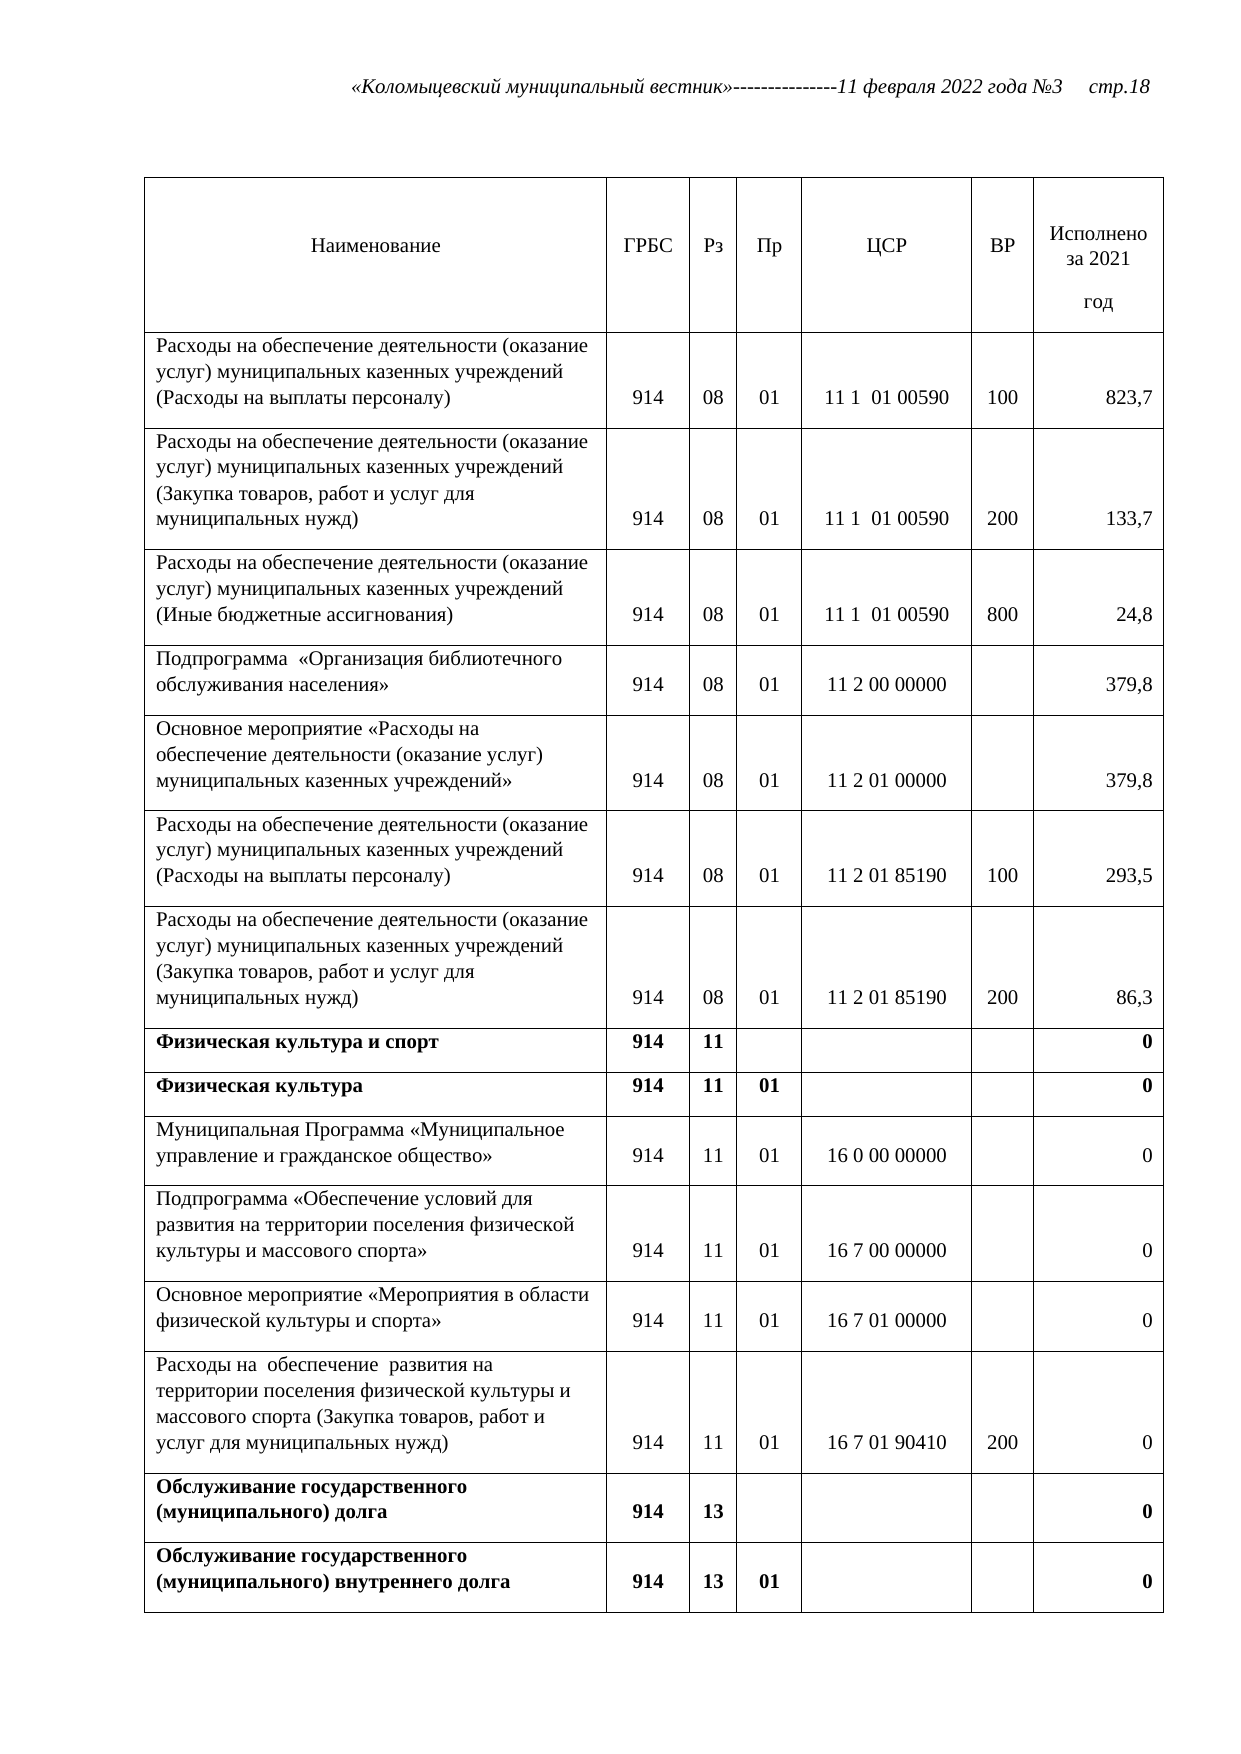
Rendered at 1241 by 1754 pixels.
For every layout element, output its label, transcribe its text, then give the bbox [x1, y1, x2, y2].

table_cell 08 [690, 646, 736, 715]
table_header Пр [737, 178, 801, 332]
table_cell Физическая культура [145, 1073, 606, 1116]
table_cell 914 [607, 1029, 689, 1072]
table_cell 11 [690, 1073, 736, 1116]
table_cell 0 [1034, 1186, 1163, 1281]
table_cell 379,8 [1034, 646, 1163, 715]
table_cell 379,8 [1034, 716, 1163, 810]
table_cell Расходы на обеспечение деятельности (оказание услуг) муниципальных казенных учреждений (Закупка товаров, работ и услуг для муниципальных нужд) [145, 907, 606, 1028]
table_cell [972, 1282, 1033, 1351]
table_cell 914 [607, 811, 689, 906]
table_cell 08 [690, 716, 736, 810]
table_cell Расходы на обеспечение развития на территории поселения физической культуры и массового спорта (Закупка товаров, работ и услуг для муниципальных нужд) [145, 1352, 606, 1472]
table_header Рз [690, 178, 736, 332]
table_cell 08 [690, 907, 736, 1028]
table_cell 01 [737, 1352, 801, 1472]
table_cell [802, 1029, 971, 1072]
table_cell 01 [737, 429, 801, 549]
table_cell 01 [737, 716, 801, 810]
table_cell 100 [972, 811, 1033, 906]
table_cell 16 7 01 00000 [802, 1282, 971, 1351]
table_cell [972, 1073, 1033, 1116]
table_cell Расходы на обеспечение деятельности (оказание услуг) муниципальных казенных учреждений (Расходы на выплаты персоналу) [145, 811, 606, 906]
table_cell Подпрограмма «Обеспечение условий для развития на территории поселения физической культуры и массового спорта» [145, 1186, 606, 1281]
table_cell 24,8 [1034, 550, 1163, 645]
table_cell 08 [690, 429, 736, 549]
table_header ЦСР [802, 178, 971, 332]
table_cell 08 [690, 550, 736, 645]
table_cell 133,7 [1034, 429, 1163, 549]
table_cell 11 [690, 1029, 736, 1072]
table_cell 914 [607, 907, 689, 1028]
table_header Исполнено за 2021 год [1034, 178, 1163, 332]
table_cell 01 [737, 1117, 801, 1185]
table_cell 0 [1034, 1543, 1163, 1612]
table_cell 11 [690, 1117, 736, 1185]
table_cell 200 [972, 1352, 1033, 1472]
table_cell Подпрограмма «Организация библиотечного обслуживания населения» [145, 646, 606, 715]
table_cell 914 [607, 646, 689, 715]
table_cell 01 [737, 550, 801, 645]
table_cell Основное мероприятие «Мероприятия в области физической культуры и спорта» [145, 1282, 606, 1351]
table_cell Расходы на обеспечение деятельности (оказание услуг) муниципальных казенных учреждений (Иные бюджетные ассигнования) [145, 550, 606, 645]
table_cell 914 [607, 1474, 689, 1542]
table_cell 800 [972, 550, 1033, 645]
table_cell 01 [737, 1543, 801, 1612]
table_cell 16 0 00 00000 [802, 1117, 971, 1185]
table_cell 08 [690, 811, 736, 906]
table_cell Обслуживание государственного (муниципального) внутреннего долга [145, 1543, 606, 1612]
table_cell [802, 1543, 971, 1612]
table_cell 86,3 [1034, 907, 1163, 1028]
table_cell 914 [607, 716, 689, 810]
table_cell 11 1 01 00590 [802, 333, 971, 427]
table_cell 01 [737, 907, 801, 1028]
table_cell 11 1 01 00590 [802, 550, 971, 645]
table_cell 11 [690, 1186, 736, 1281]
table_cell [972, 1474, 1033, 1542]
table_cell Муниципальная Программа «Муниципальное управление и гражданское общество» [145, 1117, 606, 1185]
table_cell 11 2 01 85190 [802, 907, 971, 1028]
table_cell [972, 1117, 1033, 1185]
table_cell [972, 1186, 1033, 1281]
table_cell 914 [607, 1186, 689, 1281]
table_cell 01 [737, 646, 801, 715]
table_cell 13 [690, 1474, 736, 1542]
table_cell 200 [972, 907, 1033, 1028]
table_cell [972, 1543, 1033, 1612]
table_cell 914 [607, 1543, 689, 1612]
table_cell 0 [1034, 1282, 1163, 1351]
table_cell 0 [1034, 1029, 1163, 1072]
table_cell 08 [690, 333, 736, 427]
table_cell 11 2 00 00000 [802, 646, 971, 715]
table_header ГРБС [607, 178, 689, 332]
table_cell [972, 1029, 1033, 1072]
table_cell 11 1 01 00590 [802, 429, 971, 549]
table_cell 914 [607, 1073, 689, 1116]
table_cell 16 7 00 00000 [802, 1186, 971, 1281]
table_cell 11 [690, 1352, 736, 1472]
table_cell 01 [737, 333, 801, 427]
table_cell 11 2 01 85190 [802, 811, 971, 906]
table_cell 823,7 [1034, 333, 1163, 427]
table_cell 01 [737, 811, 801, 906]
table_cell 914 [607, 1282, 689, 1351]
table_cell 01 [737, 1186, 801, 1281]
table_cell Расходы на обеспечение деятельности (оказание услуг) муниципальных казенных учреждений (Закупка товаров, работ и услуг для муниципальных нужд) [145, 429, 606, 549]
table_cell 16 7 01 90410 [802, 1352, 971, 1472]
table_cell 0 [1034, 1117, 1163, 1185]
table_cell 914 [607, 429, 689, 549]
table_cell Расходы на обеспечение деятельности (оказание услуг) муниципальных казенных учреждений (Расходы на выплаты персоналу) [145, 333, 606, 427]
table_cell Основное мероприятие «Расходы на обеспечение деятельности (оказание услуг) муниципальных казенных учреждений» [145, 716, 606, 810]
table_cell 01 [737, 1073, 801, 1116]
table_cell 914 [607, 333, 689, 427]
table_cell [802, 1073, 971, 1116]
table_cell [737, 1474, 801, 1542]
table_cell [972, 716, 1033, 810]
table_cell 0 [1034, 1474, 1163, 1542]
table_cell 01 [737, 1282, 801, 1351]
table_cell 293,5 [1034, 811, 1163, 906]
table_cell 0 [1034, 1352, 1163, 1472]
table_cell 13 [690, 1543, 736, 1612]
table_cell [737, 1029, 801, 1072]
table_cell 11 2 01 00000 [802, 716, 971, 810]
table_cell 914 [607, 1352, 689, 1472]
table_cell 100 [972, 333, 1033, 427]
table_cell Обслуживание государственного (муниципального) долга [145, 1474, 606, 1542]
table_cell 0 [1034, 1073, 1163, 1116]
table_cell [972, 646, 1033, 715]
table_cell Физическая культура и спорт [145, 1029, 606, 1072]
table_cell 914 [607, 1117, 689, 1185]
table_cell 200 [972, 429, 1033, 549]
table_cell 914 [607, 550, 689, 645]
table_header Наименование [145, 178, 606, 332]
table_cell [802, 1474, 971, 1542]
table_header ВР [972, 178, 1033, 332]
table_cell 11 [690, 1282, 736, 1351]
